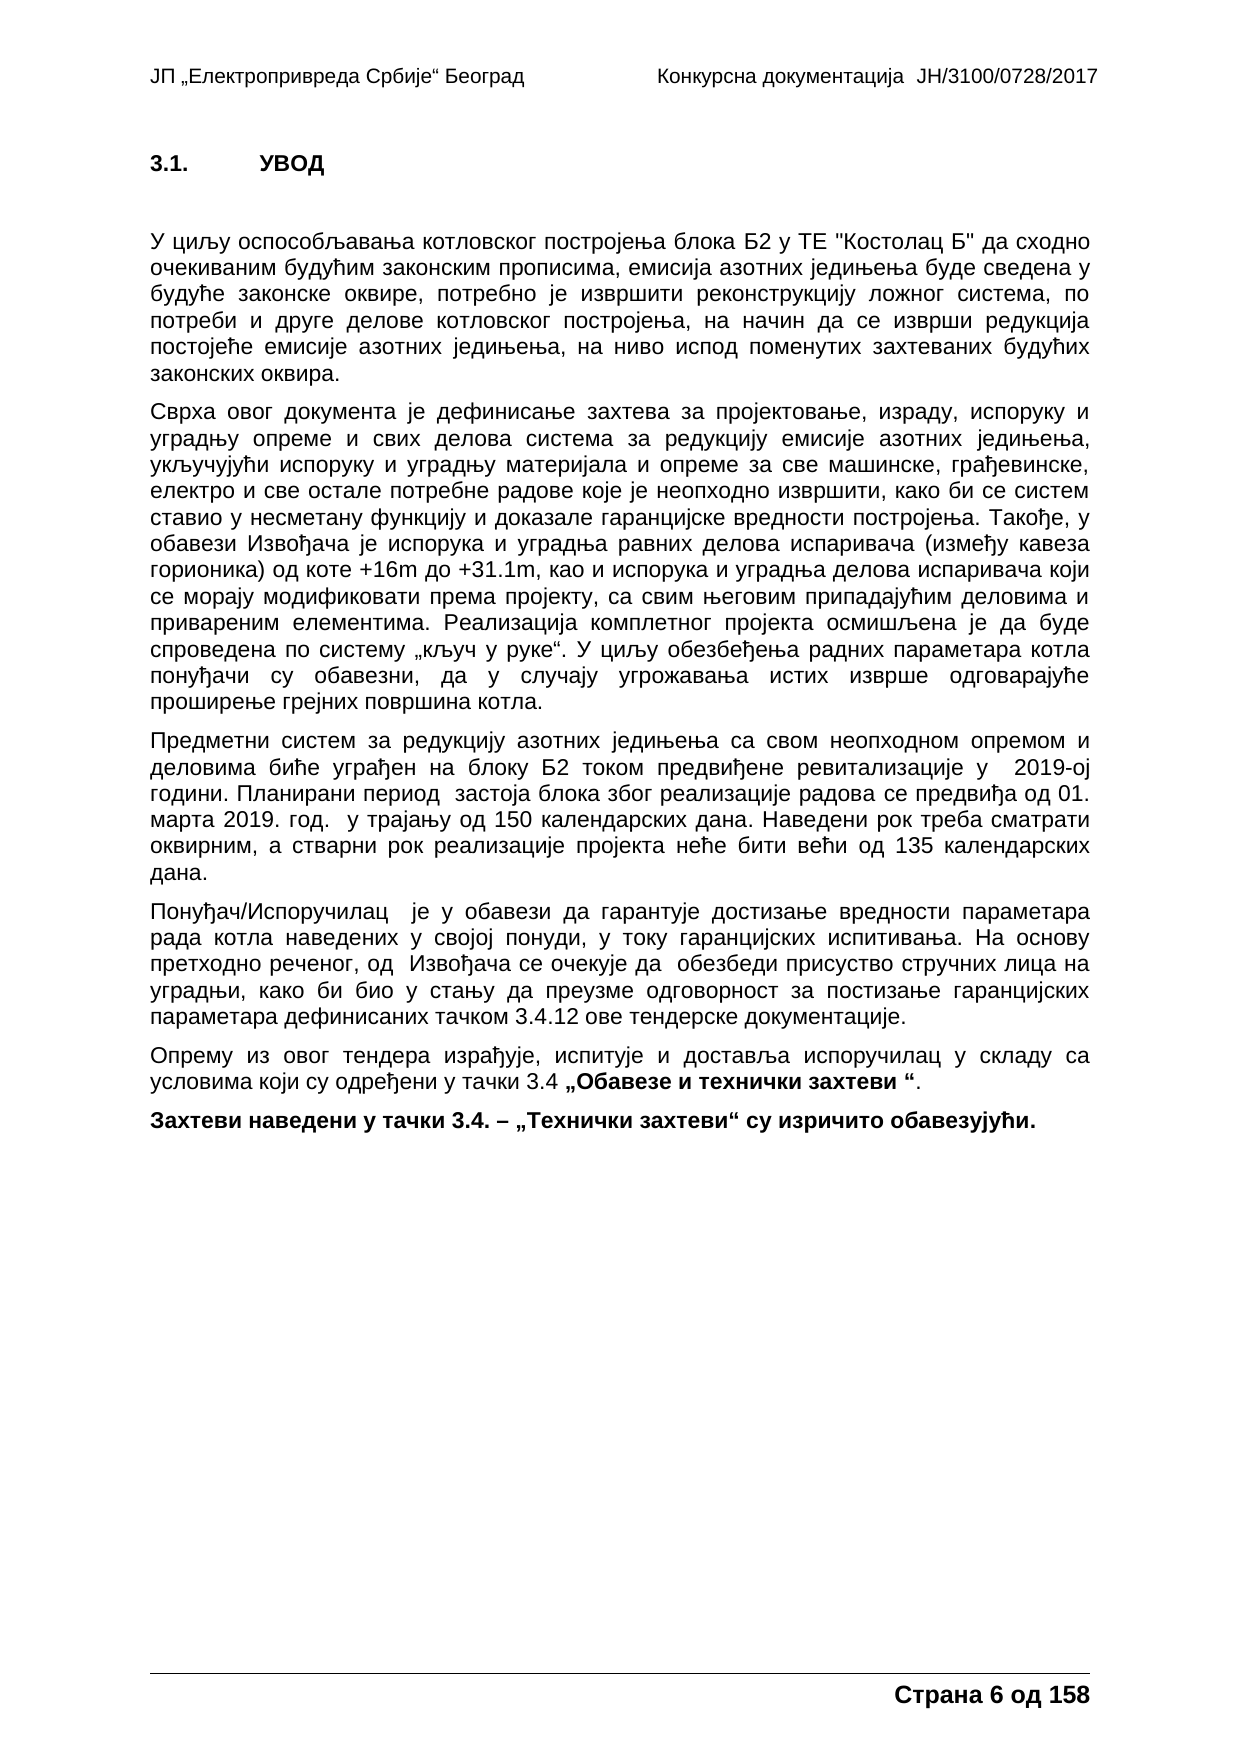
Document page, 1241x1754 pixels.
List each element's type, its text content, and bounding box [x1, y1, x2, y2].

text Предметни систем за редукцију азотних једињења са свом неопходном опремом и деловима биће уграђен на блоку Б2 током предвиђене ревитализације у 2019-ој години. Планирани период застоја блока због реализације радова се предвиђа од 01. марта 2019. год. у трајању од 150 календарских дана. Наведени рок треба сматрати оквирним, а стварни рок реализације пројекта неће бити већи од 135 календарских дана. [150, 727, 1090, 885]
text Понуђач/Испоручилац је у обавези да гарантује достизање вредности параметара рада котла наведених у својој понуди, у току гаранцијских испитивања. На основу претходно реченог, од Извођача се очекује да обезбеди присуство стручних лица на уградњи, како би био у стању да преузме одговорност за постизање гаранцијских параметара дефинисаних тачком 3.4.12 ове тендерске документације. [150, 898, 1090, 1029]
text Опрему из овог тендера израђује, испитује и доставља испоручилац у складу са условима који су одређени у тачки 3.4 „Oбавезе и технички захтеви “. [150, 1042, 1090, 1095]
text У циљу оспособљавања котловског постројења блока Б2 у TE "Костолац Б" да сходно очекиваним будућим законским прописима, емисија азотних једињења буде сведена у будуће законске оквире, потребно је извршити реконструкцију ложног система, по потреби и друге делове котловског постројења, на начин да се изврши редукција постојеће емисије азотних једињења, на ниво испод поменутих захтеваних будућих законских оквира. [150, 228, 1090, 386]
text Сврха овог документа је дефинисање захтева за пројектовање, израду, испоруку и уградњу опреме и свих делова система за редукцију емисије азотних једињења, укључујући испоруку и уградњу материјала и опреме за све машинске, грађевинске, електро и све остале потребне радове које је неопходно извршити, како би се систем ставио у несметану функцију и доказале гаранцијске вредности постројења. Такође, у обавези Извођача је испорука и уградња равних делова испаривача (између кавеза горионика) од коте +16m до +31.1m, као и испорука и уградња делова испаривача који се морају модификовати према пројекту, са свим његовим припадајућим деловима и привареним елементима. Реализација комплетног пројекта осмишљена је да буде спроведена по систему „кључ у руке“. У циљу обезбеђења радних параметара котла понуђачи су обавезни, да у случају угрожавања истих изврше одговарајуће проширење грејних површина котла. [150, 398, 1090, 714]
list УВОД [150, 150, 1090, 176]
text Захтеви наведени у тачки 3.4. – „Технички захтеви“ су изричито oбавезујући. [150, 1107, 1090, 1133]
